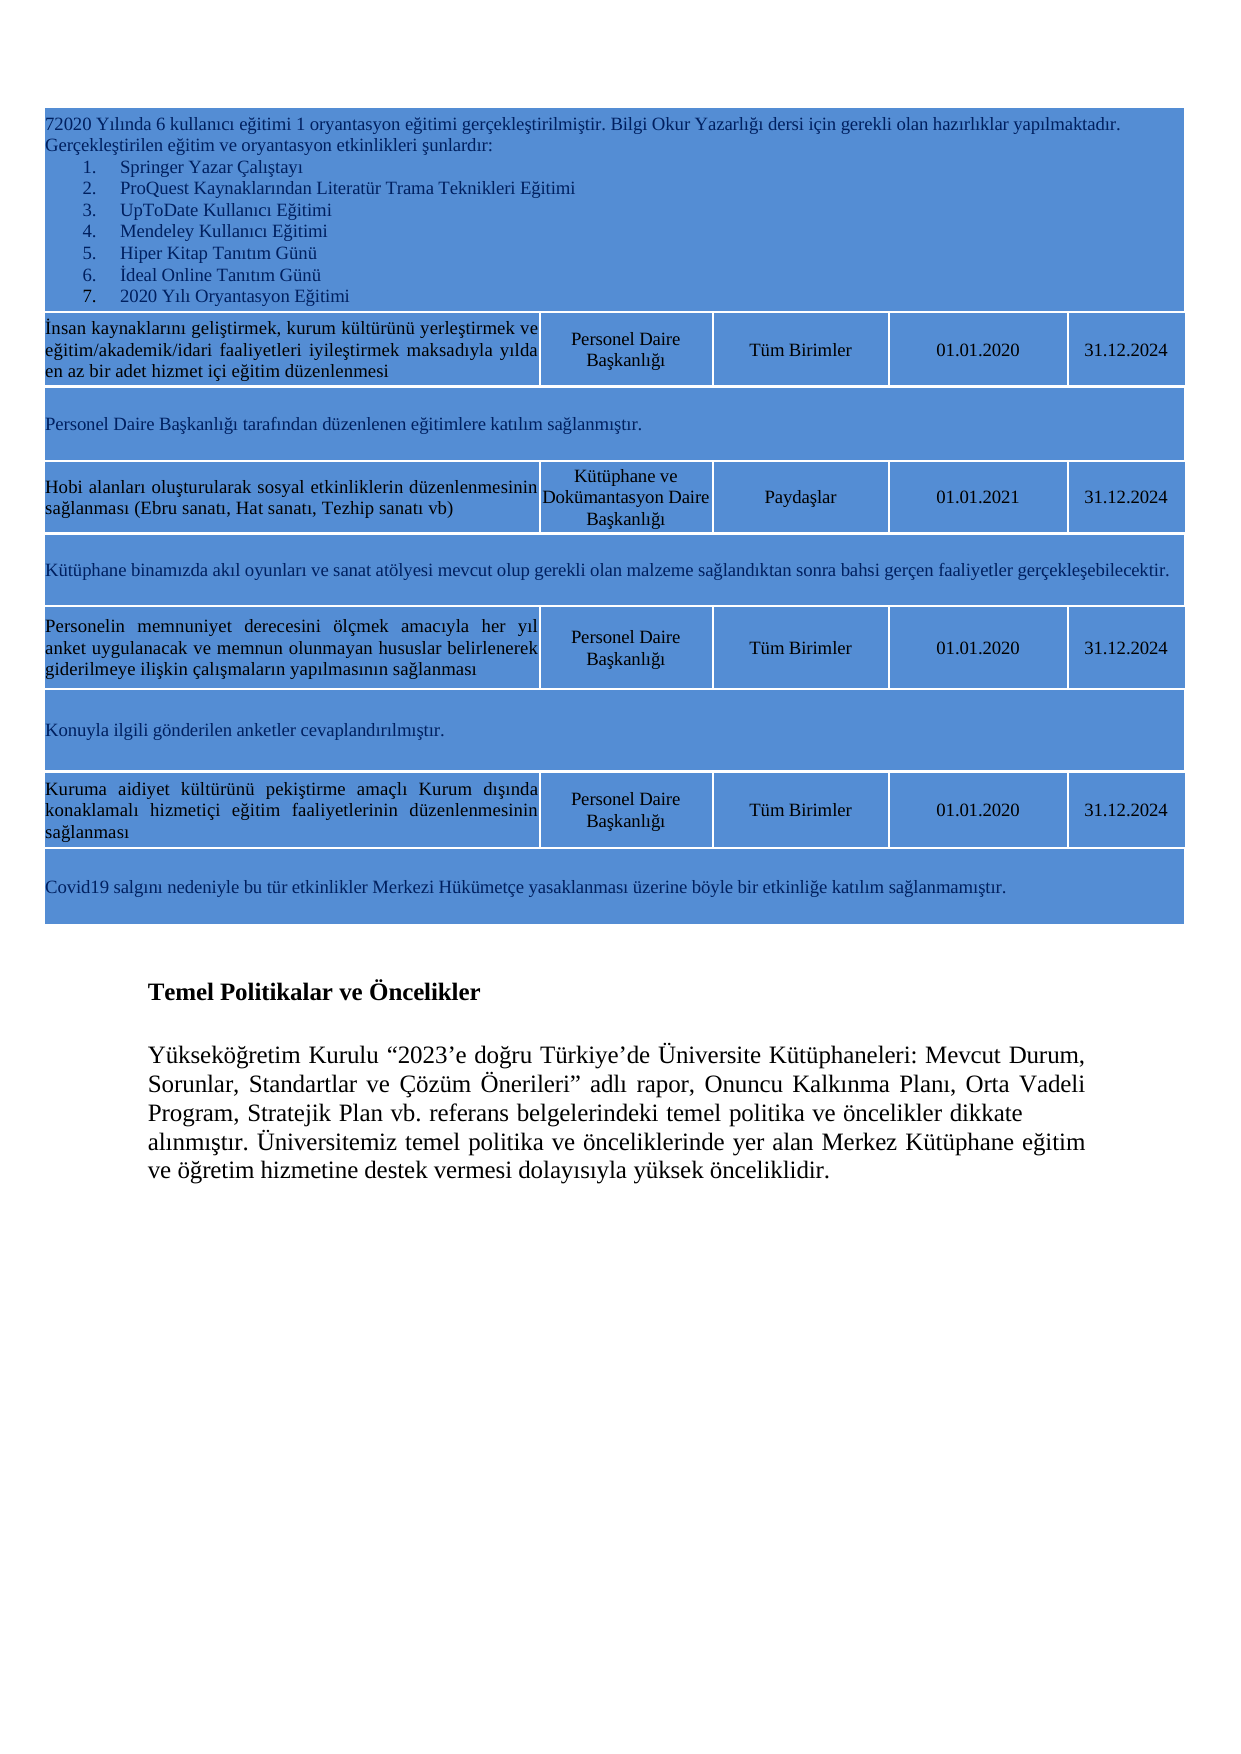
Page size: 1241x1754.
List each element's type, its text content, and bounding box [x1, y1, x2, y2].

table_cell Tüm Birimler [714, 313, 888, 385]
text Yükseköğretim Kurulu “2023’e doğru Türkiye’de Üniversite Kütüphaneleri: Mevcut Durum, Sorunlar, Standartlar ve Çözüm Önerileri” adlı rapor, Onuncu Kalkınma Planı, Orta Vadeli Program, Stratejik Plan vb. referans belgelerindeki temel politika ve öncelikler dikkate alınmıştır. Üniversitemiz temel politika ve önceliklerinde yer alan Merkez Kütüphane eğitim ve öğretim hizmetine destek vermesi dolayısıyla yüksek önceliklidir. [148, 1041, 1093, 1184]
table_cell Personel Daire Başkanlığı [541, 313, 712, 385]
table_cell 01.01.2020 [890, 773, 1067, 847]
table_cell İnsan kaynaklarını geliştirmek, kurum kültürünü yerleştirmek ve eğitim/akademik/idari faaliyetleri iyileştirmek maksadıyla yılda en az bir adet hizmet içi eğitim düzenlenmesi [45, 313, 539, 385]
table_cell 31.12.2024 [1069, 462, 1185, 532]
table_cell 31.12.2024 [1069, 607, 1185, 688]
table_cell Hobi alanları oluşturularak sosyal etkinliklerin düzenlenmesinin sağlanması (Ebru sanatı, Hat sanatı, Tezhip sanatı vb) [45, 462, 539, 532]
table_cell Personel Daire Başkanlığı [541, 773, 712, 847]
table_cell Paydaşlar [714, 462, 888, 532]
table_cell Kütüphane ve Dokümantasyon Daire Başkanlığı [541, 462, 712, 532]
table_cell Konuyla ilgili gönderilen anketler cevaplandırılmıştır. [45, 690, 1184, 770]
table_cell Personelin memnuniyet derecesini ölçmek amacıyla her yıl anket uygulanacak ve memnun olunmayan hususlar belirlenerek giderilmeye ilişkin çalışmaların yapılmasının sağlanması [45, 607, 539, 688]
table_cell Personel Daire Başkanlığı [541, 607, 712, 688]
table_cell Tüm Birimler [714, 773, 888, 847]
table_cell Covid19 salgını nedeniyle bu tür etkinlikler Merkezi Hükümetçe yasaklanması üzerine böyle bir etkinliğe katılım sağlanmamıştır. [45, 849, 1184, 924]
table_cell Personel Daire Başkanlığı tarafından düzenlenen eğitimlere katılım sağlanmıştır. [45, 388, 1184, 460]
table_cell Tüm Birimler [714, 607, 888, 688]
table_cell Kuruma aidiyet kültürünü pekiştirme amaçlı Kurum dışında konaklamalı hizmetiçi eğitim faaliyetlerinin düzenlenmesinin sağlanması [45, 773, 539, 847]
table_cell 31.12.2024 [1069, 313, 1185, 385]
table_cell 31.12.2024 [1069, 773, 1185, 847]
table_cell Kütüphane binamızda akıl oyunları ve sanat atölyesi mevcut olup gerekli olan malzeme sağlandıktan sonra bahsi gerçen faaliyetler gerçekleşebilecektir. [45, 535, 1184, 605]
table_cell 01.01.2020 [890, 607, 1067, 688]
table_cell 01.01.2021 [890, 462, 1067, 532]
subtitle Temel Politikalar ve Öncelikler [148, 977, 1105, 1006]
table_cell 01.01.2020 [890, 313, 1067, 385]
table_cell 72020 Yılında 6 kullanıcı eğitimi 1 oryantasyon eğitimi gerçekleştirilmiştir. Bilgi Okur Yazarlığı dersi için gerekli olan hazırlıklar yapılmaktadır. Gerçekleştirilen eğitim ve oryantasyon etkinlikleri şunlardır: Springer Yazar Çalıştayı ProQuest Kaynaklarından Literatür Trama Teknikleri Eğitimi UpToDate Kullanıcı Eğitimi Mendeley Kullanıcı Eğitimi Hiper Kitap Tanıtım Günü İdeal Online Tanıtım Günü 2020 Yılı Oryantasyon Eğitimi [45, 108, 1184, 311]
